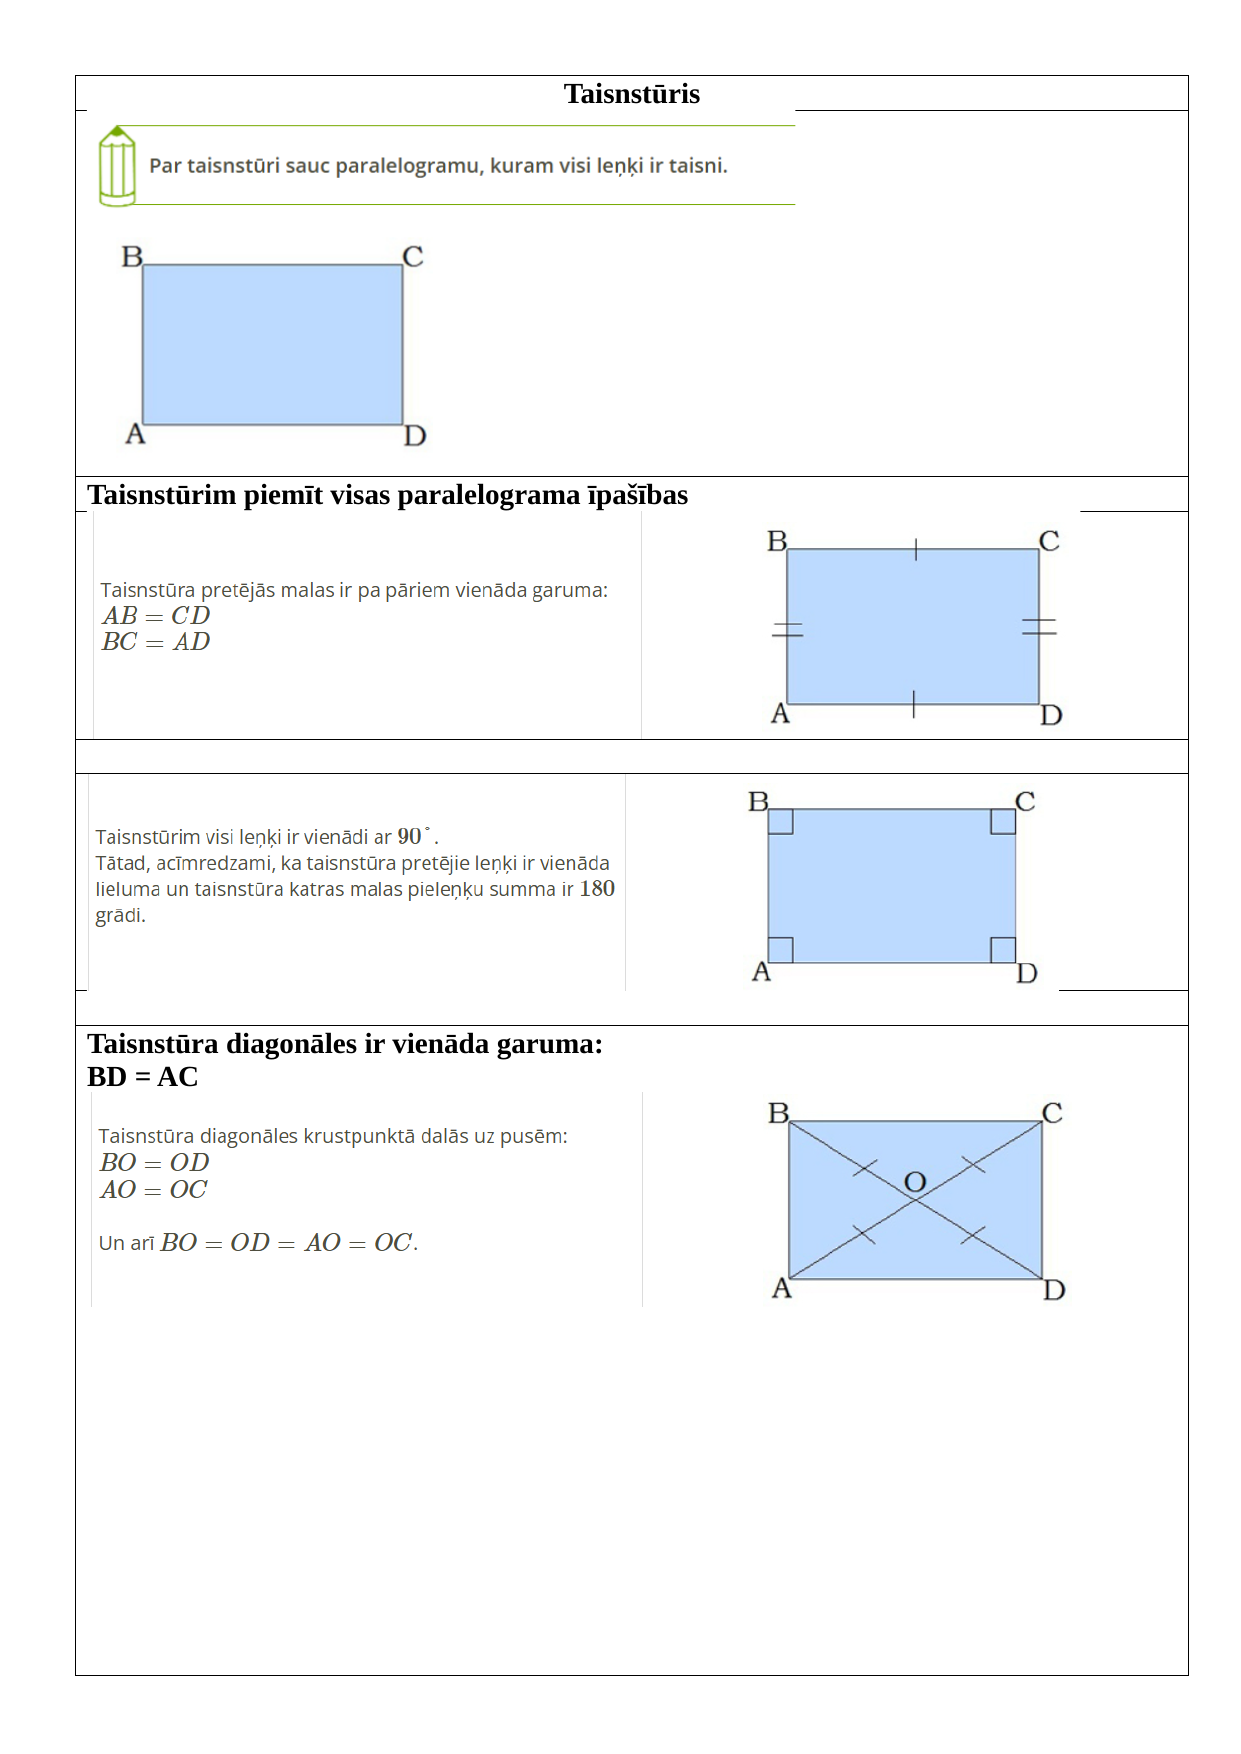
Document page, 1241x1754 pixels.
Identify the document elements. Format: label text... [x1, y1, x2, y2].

picture [86, 1092, 1100, 1307]
table_cell [76, 740, 1188, 773]
picture [86, 774, 1059, 991]
table_cell Taisnstūris [76, 76, 1188, 109]
table_cell Taisnstūra diagonāles ir vienāda garuma: BD = AC [76, 1026, 1188, 1675]
table_cell Taisnstūrim piemīt visas paralelograma īpašības [76, 477, 1188, 511]
table_cell [76, 774, 86, 990]
picture [86, 511, 1081, 739]
table_cell [76, 991, 1188, 1025]
table_cell [76, 111, 86, 476]
picture [86, 110, 796, 476]
table_cell [796, 111, 1188, 476]
table_cell [1081, 512, 1188, 739]
table_cell [76, 512, 86, 739]
table_cell [1059, 774, 1188, 990]
